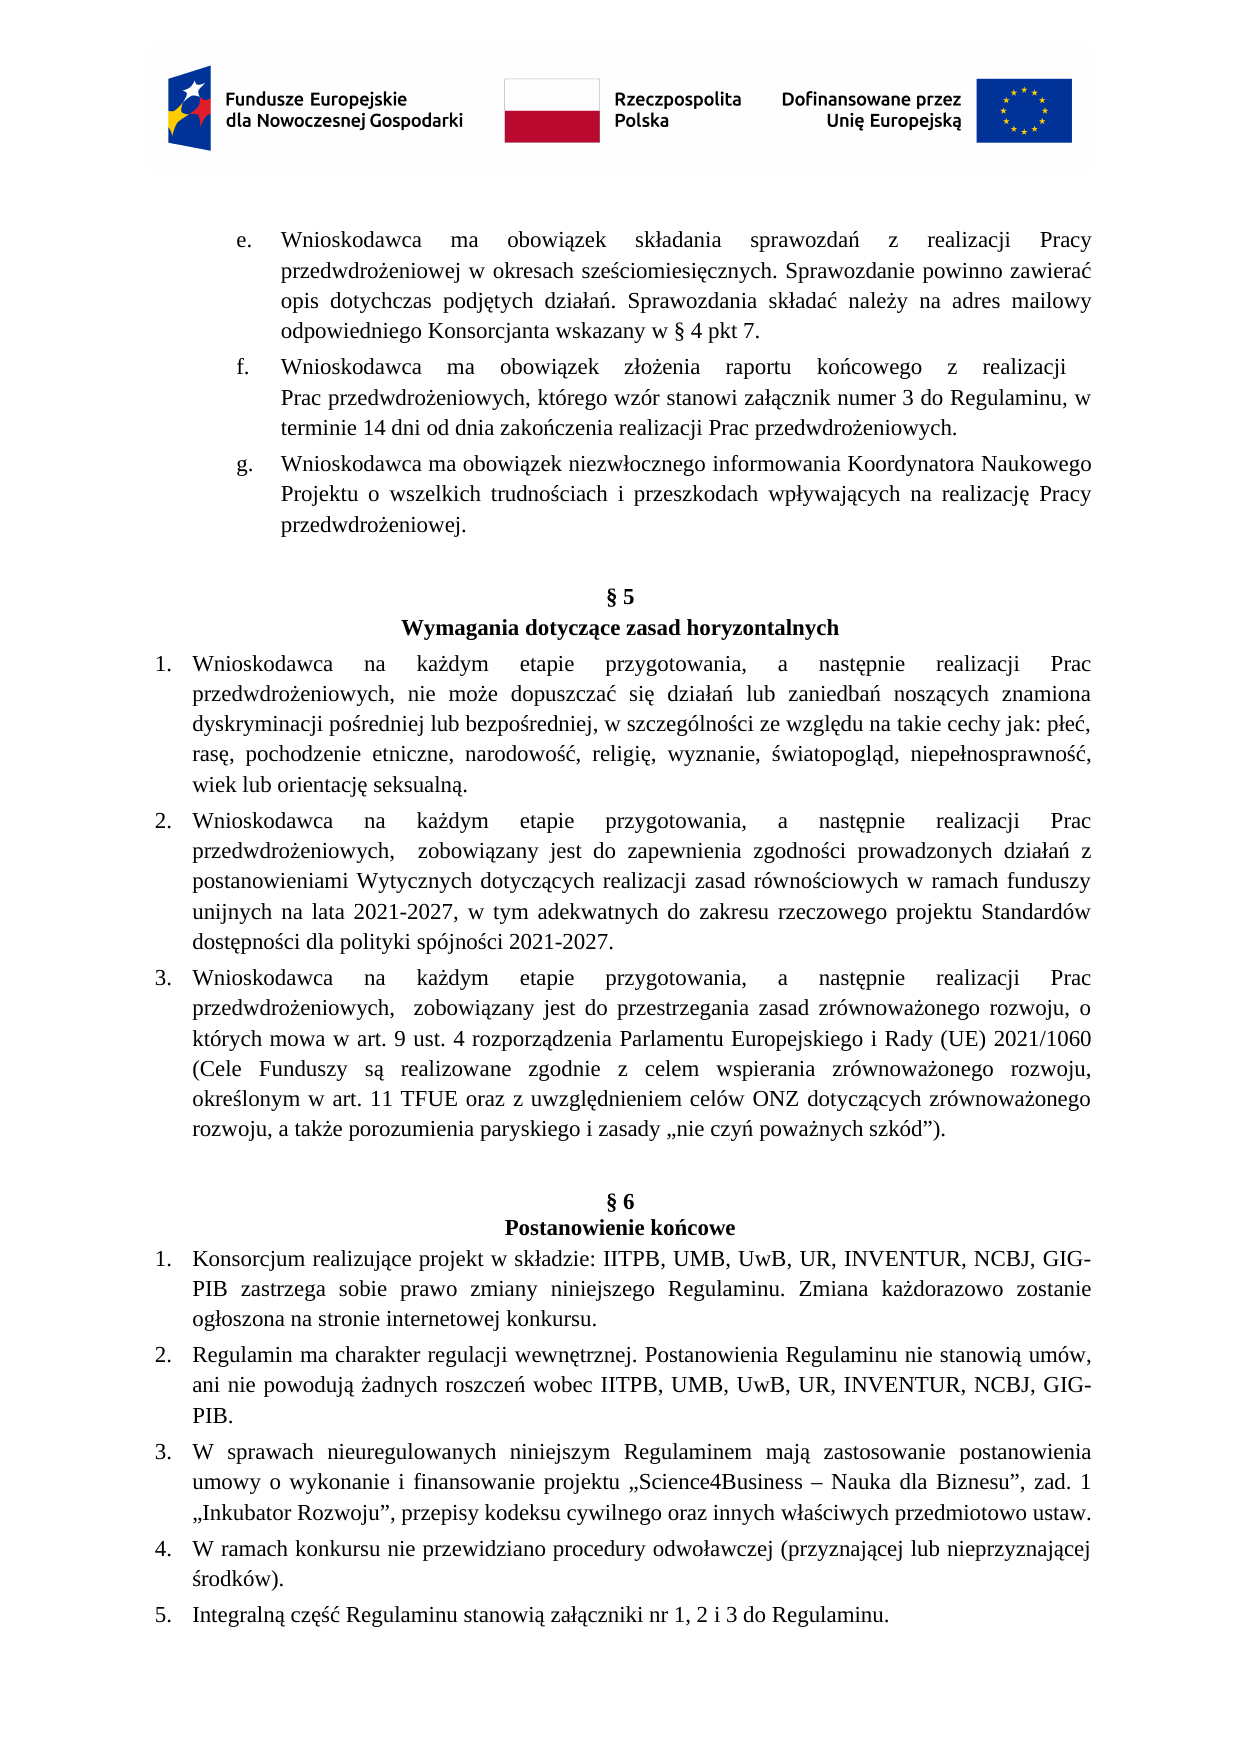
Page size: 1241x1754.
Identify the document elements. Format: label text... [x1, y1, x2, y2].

list Wnioskodawca na każdym etapie przygotowania, a następnie realizacji Prac przedwdrożeniowych, zobowiązany jest do przestrzegania zasad zrównoważonego rozwoju, o których mowa w art. 9 ust. 4 rozporządzenia Parlamentu Europejskiego i Rady (UE) 2021/1060 (Cele Funduszy są realizowane zgodnie z celem wspierania zrównoważonego rozwoju, określonym w art. 11 TFUE oraz z uwzględnieniem celów ONZ dotyczących zrównoważonego rozwoju, a także porozumienia paryskiego i zasady „nie czyń poważnych szkód”). [154, 964, 1093, 1142]
list Regulamin ma charakter regulacji wewnętrznej. Postanowienia Regulaminu nie stanowią umów, ani nie powodują żadnych roszczeń wobec IITPB, UMB, UwB, UR, INVENTUR, NCBJ, GIG-PIB. [154, 1341, 1093, 1428]
text § 5 [148, 583, 1093, 610]
list Wnioskodawca na każdym etapie przygotowania, a następnie realizacji Prac przedwdrożeniowych, nie może dopuszczać się działań lub zaniedbań noszących znamiona dyskryminacji pośredniej lub bezpośredniej, w szczególności ze względu na takie cechy jak: płeć, rasę, pochodzenie etniczne, narodowość, religię, wyznanie, światopogląd, niepełnosprawność, wiek lub orientację seksualną. [154, 650, 1093, 797]
picture [147, 44, 1093, 172]
text § 6 [148, 1188, 1093, 1214]
list Wnioskodawca ma obowiązek złożenia raportu końcowego z realizacji Prac przedwdrożeniowych, którego wzór stanowi załącznik numer 3 do Regulaminu, w terminie 14 dni od dnia zakończenia realizacji Prac przedwdrożeniowych. [236, 353, 1093, 440]
list W ramach konkursu nie przewidziano procedury odwoławczej (przyznającej lub nieprzyznającej środków). [154, 1535, 1093, 1591]
list Wnioskodawca ma obowiązek składania sprawozdań z realizacji Pracy przedwdrożeniowej w okresach sześciomiesięcznych. Sprawozdanie powinno zawierać opis dotychczas podjętych działań. Sprawozdania składać należy na adres mailowy odpowiedniego Konsorcjanta wskazany w § 4 pkt 7. [236, 226, 1093, 343]
list Wnioskodawca ma obowiązek niezwłocznego informowania Koordynatora Naukowego Projektu o wszelkich trudnościach i przeszkodach wpływających na realizację Pracy przedwdrożeniowej. [236, 450, 1093, 537]
list Wnioskodawca na każdym etapie przygotowania, a następnie realizacji Prac przedwdrożeniowych, zobowiązany jest do zapewnienia zgodności prowadzonych działań z postanowieniami Wytycznych dotyczących realizacji zasad równościowych w ramach funduszy unijnych na lata 2021-2027, w tym adekwatnych do zakresu rzeczowego projektu Standardów dostępności dla polityki spójności 2021-2027. [154, 807, 1093, 954]
list W sprawach nieuregulowanych niniejszym Regulaminem mają zastosowanie postanowienia umowy o wykonanie i finansowanie projektu „Science4Business – Nauka dla Biznesu”, zad. 1 „Inkubator Rozwoju”, przepisy kodeksu cywilnego oraz innych właściwych przedmiotowo ustaw. [154, 1438, 1093, 1525]
list Konsorcjum realizujące projekt w składzie: IITPB, UMB, UwB, UR, INVENTUR, NCBJ, GIG-PIB zastrzega sobie prawo zmiany niniejszego Regulaminu. Zmiana każdorazowo zostanie ogłoszona na stronie internetowej konkursu. [154, 1244, 1093, 1331]
list Integralną część Regulaminu stanowią załączniki nr 1, 2 i 3 do Regulaminu. [154, 1601, 1093, 1628]
text Postanowienie końcowe [148, 1214, 1093, 1241]
text Wymagania dotyczące zasad horyzontalnych [148, 613, 1093, 640]
